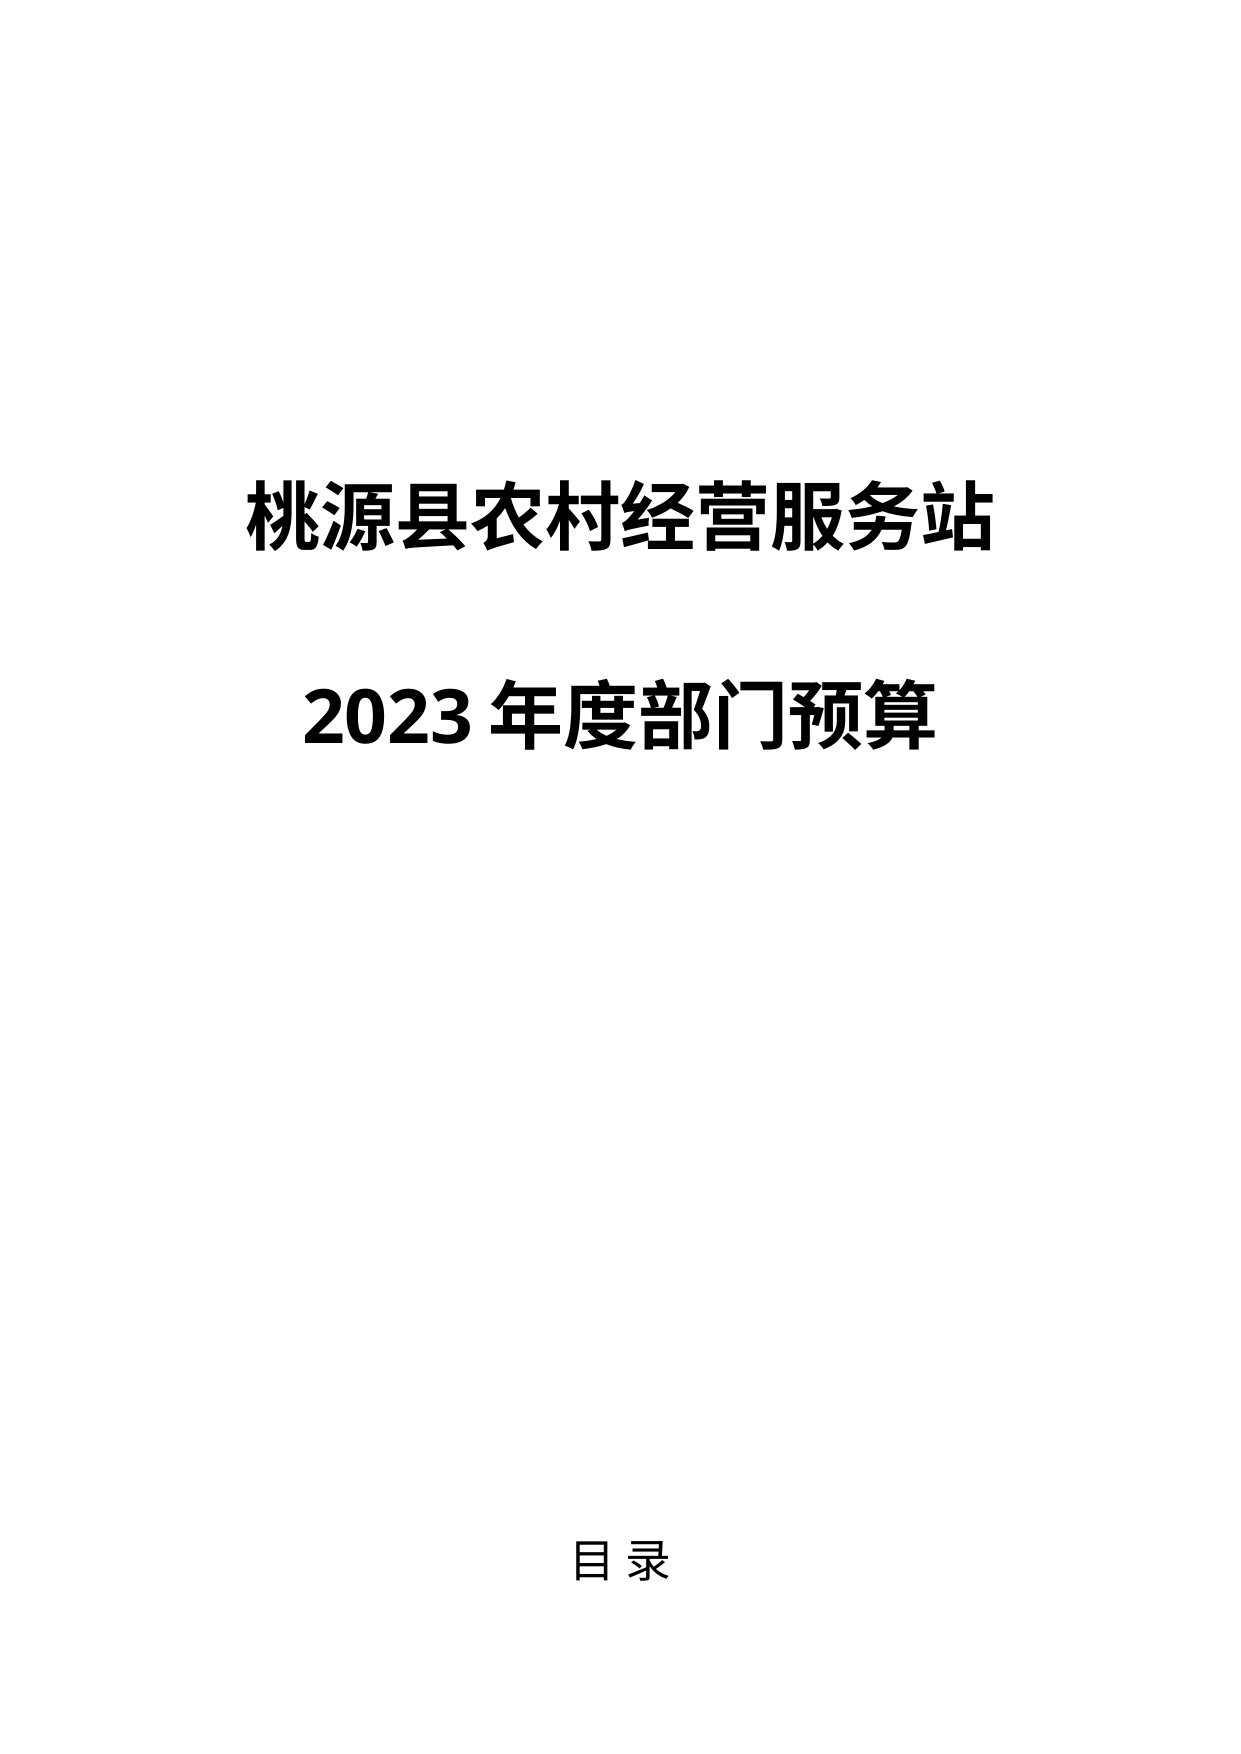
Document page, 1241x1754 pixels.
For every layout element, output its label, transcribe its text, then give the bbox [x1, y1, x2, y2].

text 目 录 [165, 1528, 1075, 1590]
text 桃源县农村经营服务站 [165, 457, 1075, 566]
text 2023年度部门预算 [165, 656, 1075, 765]
